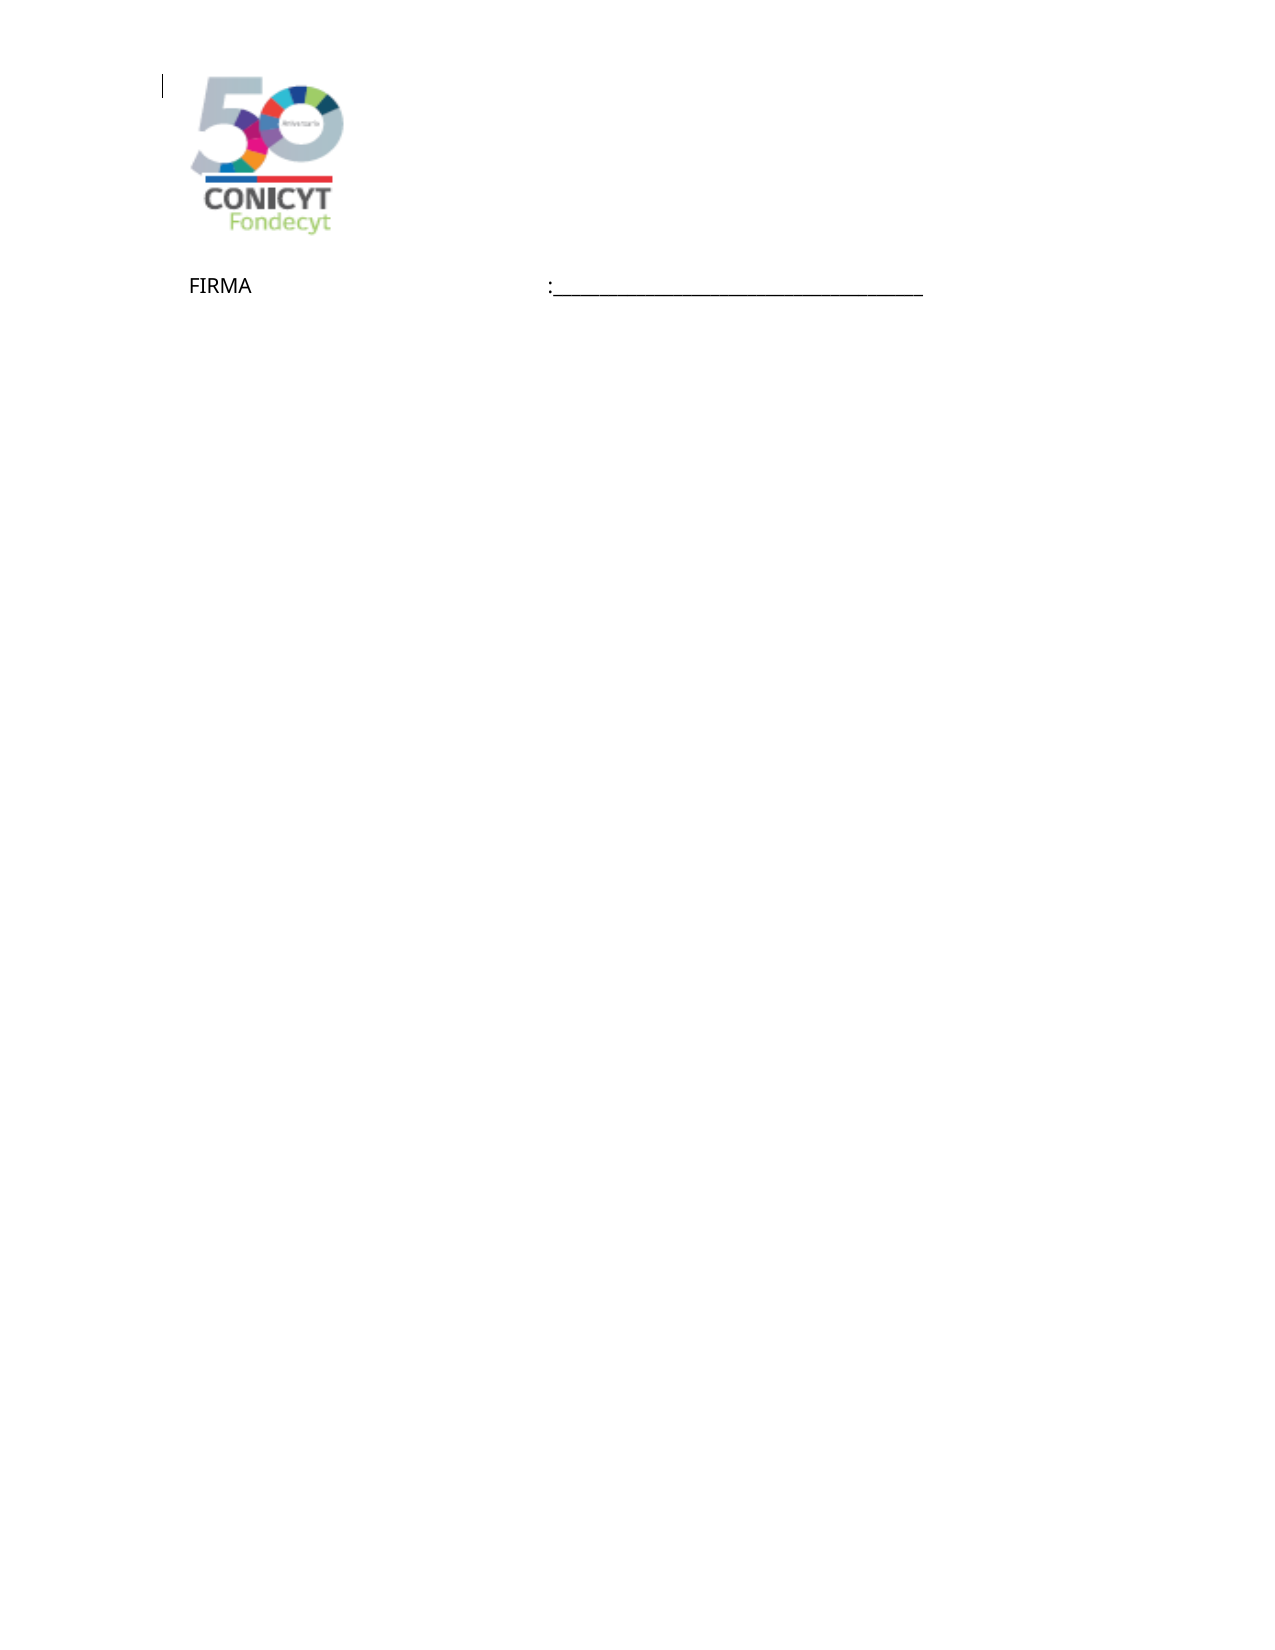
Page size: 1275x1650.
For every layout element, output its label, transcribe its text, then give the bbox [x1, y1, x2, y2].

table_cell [536, 242, 1098, 299]
table_cell FIRMA [177, 242, 536, 299]
